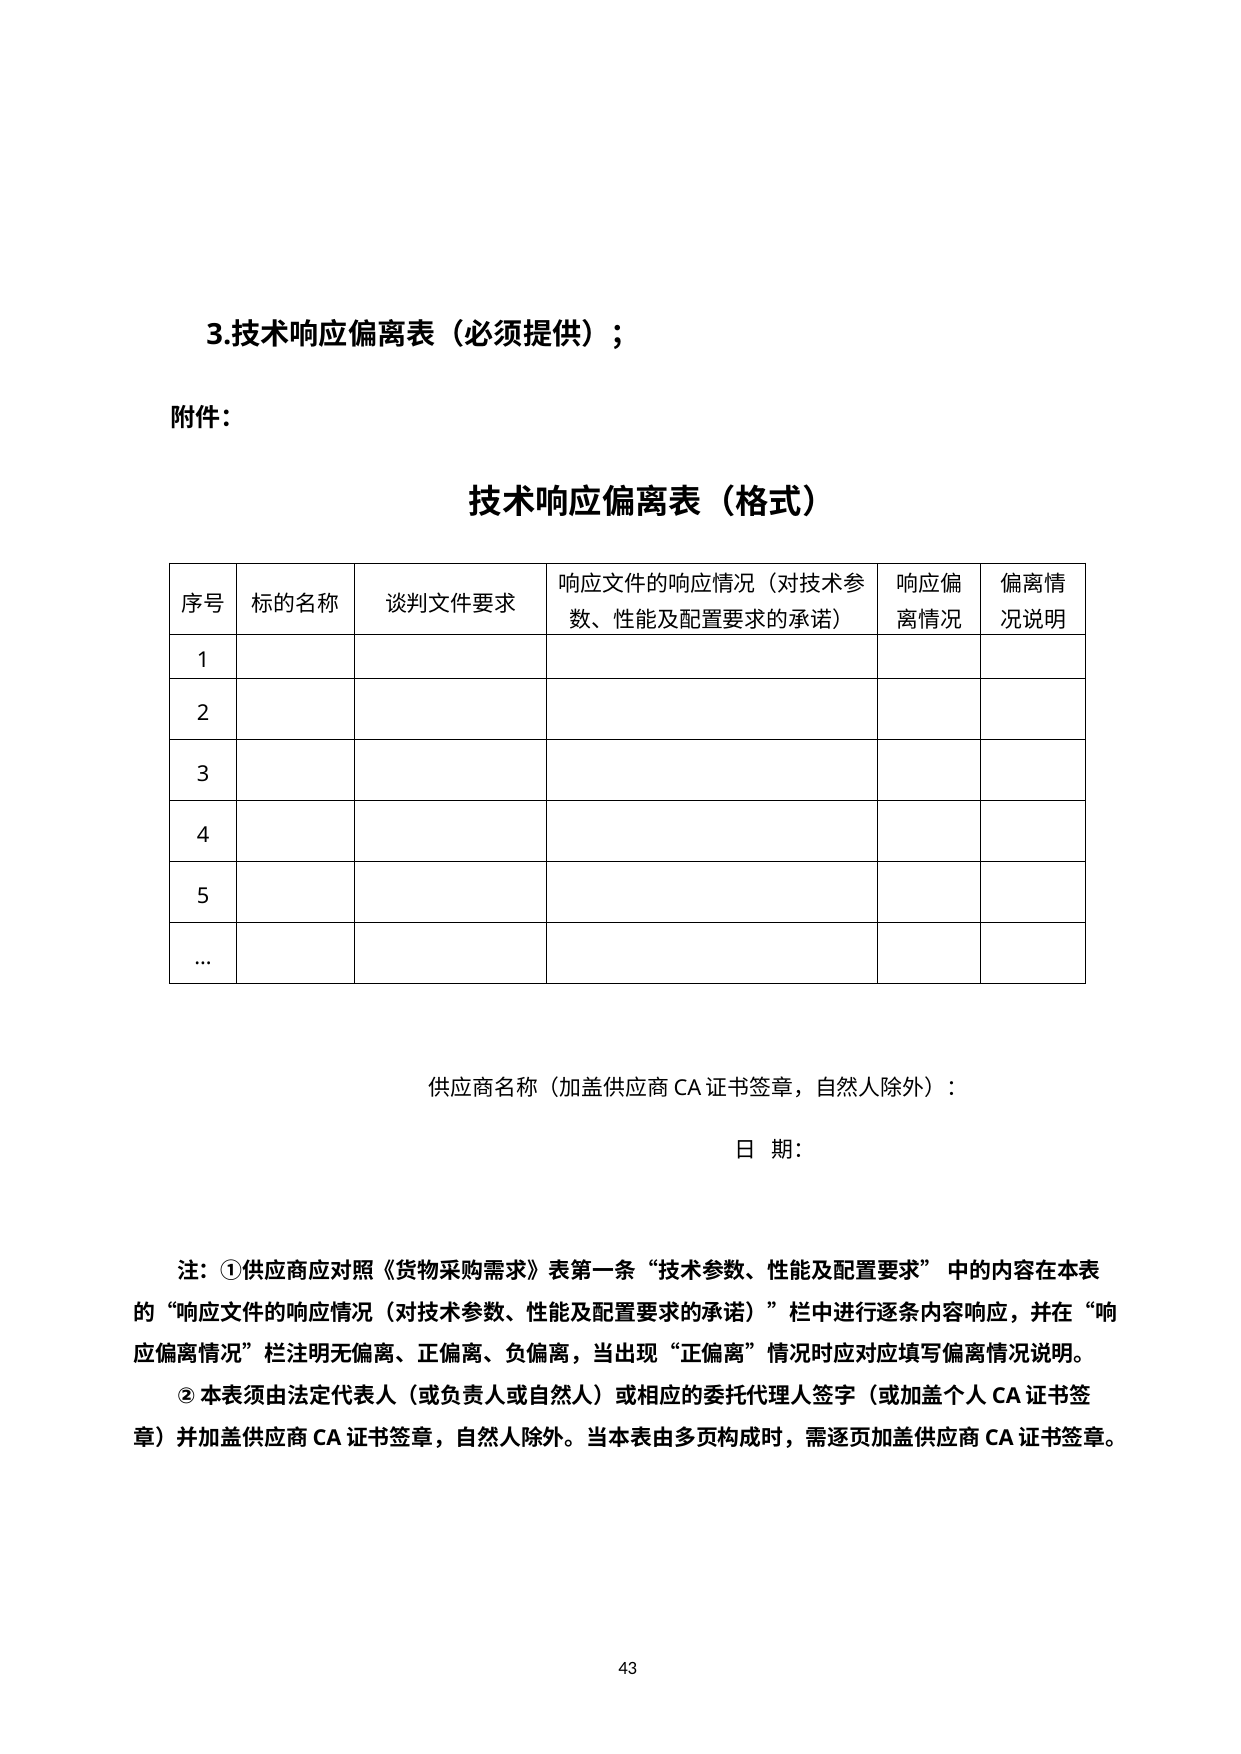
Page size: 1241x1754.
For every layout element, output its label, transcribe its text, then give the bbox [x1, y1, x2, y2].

table_cell [355, 801, 546, 861]
table_cell [878, 923, 980, 983]
table_cell 1 [170, 635, 236, 678]
table_cell [981, 923, 1085, 983]
table_cell [878, 679, 980, 739]
text ②本表须由法定代表人（或负责人或自然人）或相应的委托代理人签字（或加盖个人CA证书签章）并加盖供应商CA证书签章，自然人除外。当本表由多页构成时，需逐页加盖供应商CA证书签章。 [133, 1368, 1122, 1451]
table_cell [878, 635, 980, 678]
table_cell [547, 923, 877, 983]
table_cell [981, 635, 1085, 678]
table_cell [355, 923, 546, 983]
table_cell [981, 801, 1085, 861]
text 供应商名称（加盖供应商CA证书签章，自然人除外）： [133, 1045, 1122, 1108]
table_header 标的名称 [237, 564, 354, 634]
table_cell [355, 740, 546, 800]
table_cell [547, 740, 877, 800]
text 3.技术响应偏离表（必须提供）； [133, 318, 1122, 351]
table_cell [878, 740, 980, 800]
table_cell [237, 740, 354, 800]
table_cell [878, 862, 980, 922]
table_cell [355, 862, 546, 922]
table_cell [547, 801, 877, 861]
table_cell … [170, 923, 236, 983]
table_cell 5 [170, 862, 236, 922]
table_cell [547, 679, 877, 739]
table_cell [981, 862, 1085, 922]
table_cell [878, 801, 980, 861]
table_header 谈判文件要求 [355, 564, 546, 634]
table_cell [237, 801, 354, 861]
table_cell 3 [170, 740, 236, 800]
table_cell 2 [170, 679, 236, 739]
table_header 响应偏离情况 [878, 564, 980, 634]
table_header 偏离情况说明 [981, 564, 1085, 634]
table_cell [237, 635, 354, 678]
text 附件： [133, 393, 1122, 435]
table_cell [355, 679, 546, 739]
text 日 期： [133, 1108, 1122, 1170]
table_cell [237, 862, 354, 922]
table_header 响应文件的响应情况（对技术参数、性能及配置要求的承诺） [547, 564, 877, 634]
table_cell [981, 740, 1085, 800]
table_header 序号 [170, 564, 236, 634]
table_cell 4 [170, 801, 236, 861]
text 注：①供应商应对照《货物采购需求》表第一条“技术参数、性能及配置要求” 中的内容在本表的“响应文件的响应情况（对技术参数、性能及配置要求的承诺）”栏中进行逐条内容响应，并在“响应偏离情况”栏注明无偏离、正偏离、负偏离，当出现“正偏离”情况时应对应填写偏离情况说明。 [133, 1243, 1122, 1368]
table_cell [237, 923, 354, 983]
table_cell [547, 635, 877, 678]
table_cell [355, 635, 546, 678]
table_cell [237, 679, 354, 739]
text 技术响应偏离表（格式） [133, 474, 1122, 523]
table_cell [981, 679, 1085, 739]
table_cell [547, 862, 877, 922]
